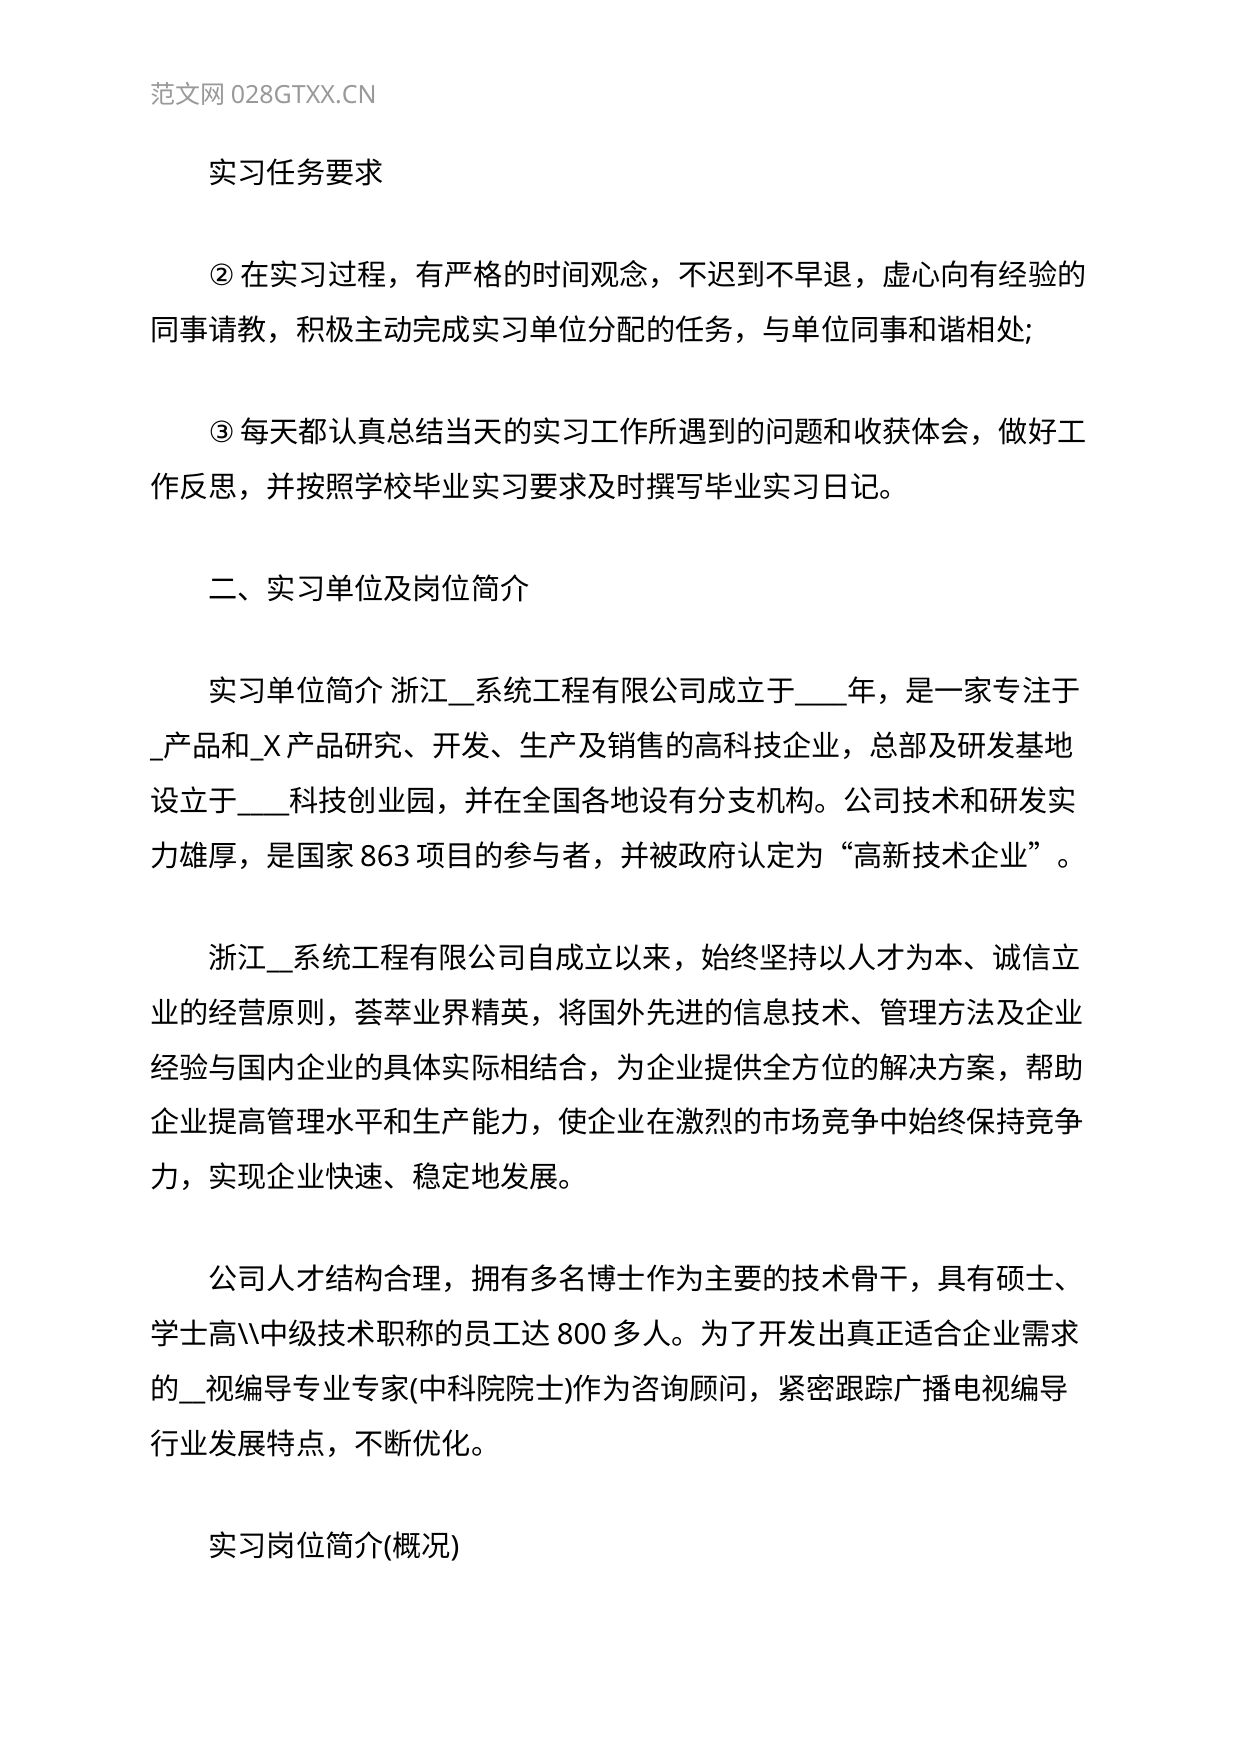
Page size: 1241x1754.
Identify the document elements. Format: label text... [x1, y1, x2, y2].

text ③每天都认真总结当天的实习工作所遇到的问题和收获体会，做好工作反思，并按照学校毕业实习要求及时撰写毕业实习日记。 [150, 409, 1090, 506]
text 实习任务要求 [150, 150, 1090, 192]
text 浙江__系统工程有限公司自成立以来，始终坚持以人才为本、诚信立业的经营原则，荟萃业界精英，将国外先进的信息技术、管理方法及企业经验与国内企业的具体实际相结合，为企业提供全方位的解决方案，帮助企业提高管理水平和生产能力，使企业在激烈的市场竞争中始终保持竞争力，实现企业快速、稳定地发展。 [150, 934, 1090, 1196]
text 实习单位简介 浙江__系统工程有限公司成立于____年，是一家专注于_产品和_X产品研究、开发、生产及销售的高科技企业，总部及研发基地设立于____科技创业园，并在全国各地设有分支机构。公司技术和研发实力雄厚，是国家863项目的参与者，并被政府认定为“高新技术企业”。 [150, 667, 1090, 875]
text 二、实习单位及岗位简介 [150, 566, 1090, 608]
text 实习岗位简介(概况) [150, 1522, 1090, 1565]
text 公司人才结构合理，拥有多名博士作为主要的技术骨干，具有硕士、学士高\\中级技术职称的员工达800多人。为了开发出真正适合企业需求的__视编导专业专家(中科院院士)作为咨询顾问，紧密跟踪广播电视编导行业发展特点，不断优化。 [150, 1256, 1090, 1463]
text ②在实习过程，有严格的时间观念，不迟到不早退，虚心向有经验的同事请教，积极主动完成实习单位分配的任务，与单位同事和谐相处; [150, 252, 1090, 349]
